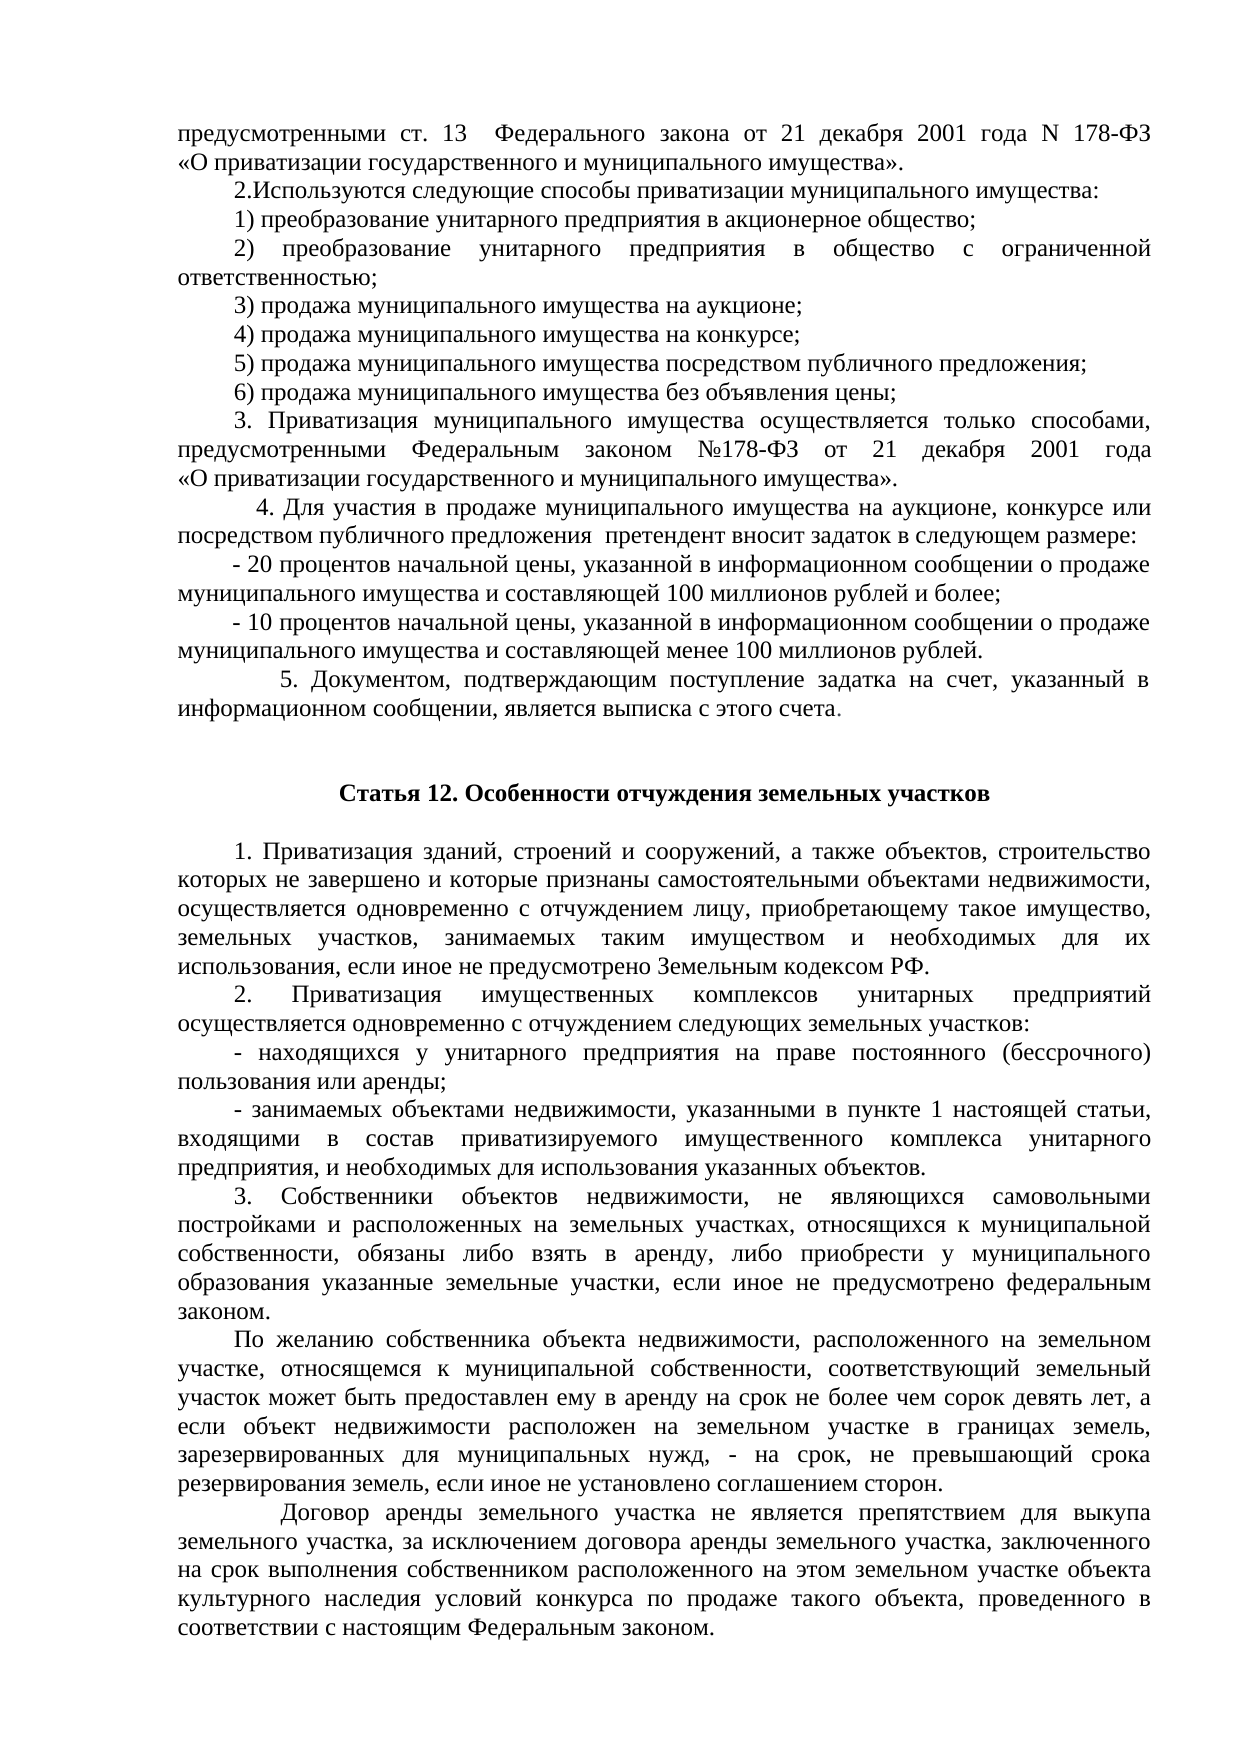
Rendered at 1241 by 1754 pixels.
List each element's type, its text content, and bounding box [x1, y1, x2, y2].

text 3) продажа муниципального имущества на аукционе; [177, 291, 1152, 319]
text 2.Используются следующие способы приватизации муниципального имущества: [177, 176, 1152, 204]
text 2. Приватизация имущественных комплексов унитарных предприятий осуществляется одновременно с отчуждением следующих земельных участков: [177, 979, 1152, 1037]
text - занимаемых объектами недвижимости, указанными в пункте 1 настоящей статьи, входящими в состав приватизируемого имущественного комплекса унитарного предприятия, и необходимых для использования указанных объектов. [177, 1094, 1152, 1181]
text 2) преобразование унитарного предприятия в общество с ограниченной ответственностью; [177, 233, 1152, 291]
text - находящихся у унитарного предприятия на праве постоянного (бессрочного) пользования или аренды; [177, 1037, 1152, 1094]
text 1) преобразование унитарного предприятия в акционерное общество; [177, 204, 1152, 233]
text 3. Собственники объектов недвижимости, не являющихся самовольными постройками и расположенных на земельных участках, относящихся к муниципальной собственности, обязаны либо взять в аренду, либо приобрести у муниципального образования указанные земельные участки, если иное не предусмотрено федеральным законом. [177, 1181, 1152, 1324]
text 4) продажа муниципального имущества на конкурсе; [177, 319, 1152, 348]
text 5) продажа муниципального имущества посредством публичного предложения; [177, 348, 1152, 377]
text Статья 12. Особенности отчуждения земельных участков [177, 778, 1152, 807]
text 4. Для участия в продаже муниципального имущества на аукционе, конкурсе или посредством публичного предложения претендент вносит задаток в следующем размере: [177, 492, 1152, 549]
text 6) продажа муниципального имущества без объявления цены; [177, 377, 1152, 406]
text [177, 118, 1152, 176]
text 1. Приватизация зданий, строений и сооружений, а также объектов, строительство которых не завершено и которые признаны самостоятельными объектами недвижимости, осуществляется одновременно с отчуждением лицу, приобретающему такое имущество, земельных участков, занимаемых таким имуществом и необходимых для их использования, если иное не предусмотрено Земельным кодексом РФ. [177, 836, 1152, 979]
text - 20 процентов начальной цены, указанной в информационном сообщении о продаже муниципального имущества и составляющей 100 миллионов рублей и более; [177, 549, 1152, 607]
text 3. Приватизация муниципального имущества осуществляется только способами, предусмотренными Федеральным законом №178-ФЗ от 21 декабря 2001 года «О приватизации государственного и муниципального имущества». [177, 406, 1152, 492]
text Договор аренды земельного участка не является препятствием для выкупа земельного участка, за исключением договора аренды земельного участка, заключенного на срок выполнения собственником расположенного на этом земельном участке объекта культурного наследия условий конкурса по продаже такого объекта, проведенного в соответствии с настоящим Федеральным законом. [177, 1497, 1152, 1641]
text По желанию собственника объекта недвижимости, расположенного на земельном участке, относящемся к муниципальной собственности, соответствующий земельный участок может быть предоставлен ему в аренду на срок не более чем сорок девять лет, а если объект недвижимости расположен на земельном участке в границах земель, зарезервированных для муниципальных нужд, - на срок, не превышающий срока резервирования земель, если иное не установлено соглашением сторон. [177, 1324, 1152, 1497]
text 5. Документом, подтверждающим поступление задатка на счет, указанный в информационном сообщении, является выписка с этого счета. [177, 664, 1152, 722]
text - 10 процентов начальной цены, указанной в информационном сообщении о продаже муниципального имущества и составляющей менее 100 миллионов рублей. [177, 607, 1152, 664]
